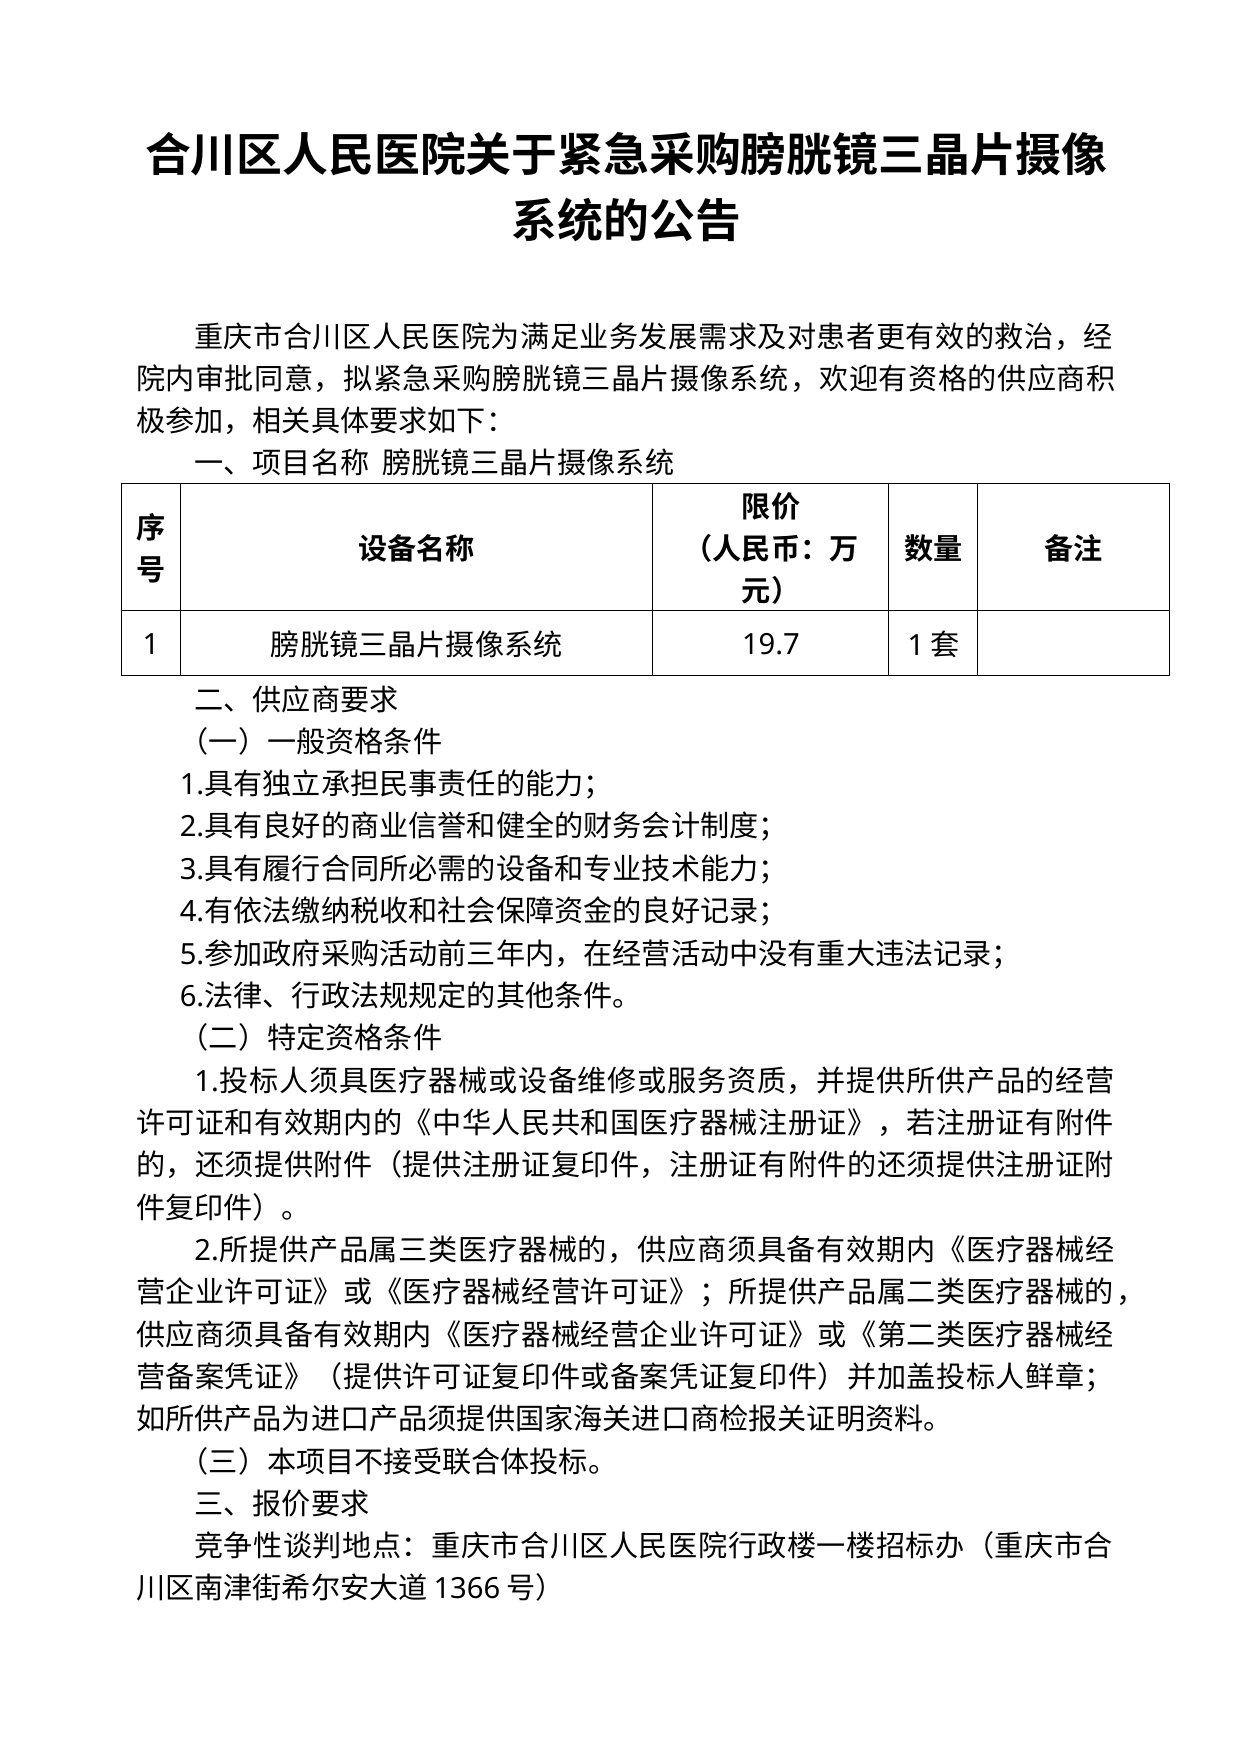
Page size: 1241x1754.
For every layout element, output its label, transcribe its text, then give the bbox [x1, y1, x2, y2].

text （一）一般资格条件 [136, 718, 1116, 761]
table_cell 1套 [889, 611, 977, 675]
text 2.所提供产品属三类医疗器械的，供应商须具备有效期内《医疗器械经营企业许可证》或《医疗器械经营许可证》；所提供产品属二类医疗器械的，供应商须具备有效期内《医疗器械经营企业许可证》或《第二类医疗器械经营备案凭证》（提供许可证复印件或备案凭证复印件）并加盖投标人鲜章；如所供产品为进口产品须提供国家海关进口商检报关证明资料。 [136, 1227, 1116, 1438]
text 5.参加政府采购活动前三年内，在经营活动中没有重大违法记录； [136, 930, 1116, 973]
table_cell 1 [122, 611, 180, 675]
text 一、项目名称 膀胱镜三晶片摄像系统 [136, 440, 1116, 482]
table_header 数量 [889, 484, 977, 610]
text 竞争性谈判地点：重庆市合川区人民医院行政楼一楼招标办（重庆市合川区南津街希尔安大道1366号） [136, 1523, 1116, 1607]
table_header 限价 （人民币：万元） [653, 484, 888, 610]
text 二、供应商要求 [136, 676, 1116, 718]
table_cell 膀胱镜三晶片摄像系统 [181, 611, 652, 675]
text 3.具有履行合同所必需的设备和专业技术能力； [136, 845, 1116, 888]
text 2.具有良好的商业信誉和健全的财务会计制度； [136, 803, 1116, 845]
text 6.法律、行政法规规定的其他条件。 [136, 973, 1116, 1015]
text （二）特定资格条件 [136, 1015, 1116, 1057]
table_cell [978, 611, 1169, 675]
text 1.具有独立承担民事责任的能力； [136, 761, 1116, 803]
table_header 备注 [978, 484, 1169, 610]
text 合川区人民医院关于紧急采购膀胱镜三晶片摄像系统的公告 [136, 118, 1116, 251]
text 1.投标人须具医疗器械或设备维修或服务资质，并提供所供产品的经营许可证和有效期内的《中华人民共和国医疗器械注册证》，若注册证有附件的，还须提供附件（提供注册证复印件，注册证有附件的还须提供注册证附件复印件）。 [136, 1057, 1116, 1227]
table_cell 19.7 [653, 611, 888, 675]
table_header 序号 [122, 484, 180, 610]
text 4.有依法缴纳税收和社会保障资金的良好记录； [136, 888, 1116, 930]
text 三、报价要求 [136, 1480, 1116, 1523]
text （三）本项目不接受联合体投标。 [136, 1438, 1116, 1480]
text 重庆市合川区人民医院为满足业务发展需求及对患者更有效的救治，经院内审批同意，拟紧急采购膀胱镜三晶片摄像系统，欢迎有资格的供应商积极参加，相关具体要求如下： [136, 313, 1116, 440]
table_header 设备名称 [181, 484, 652, 610]
